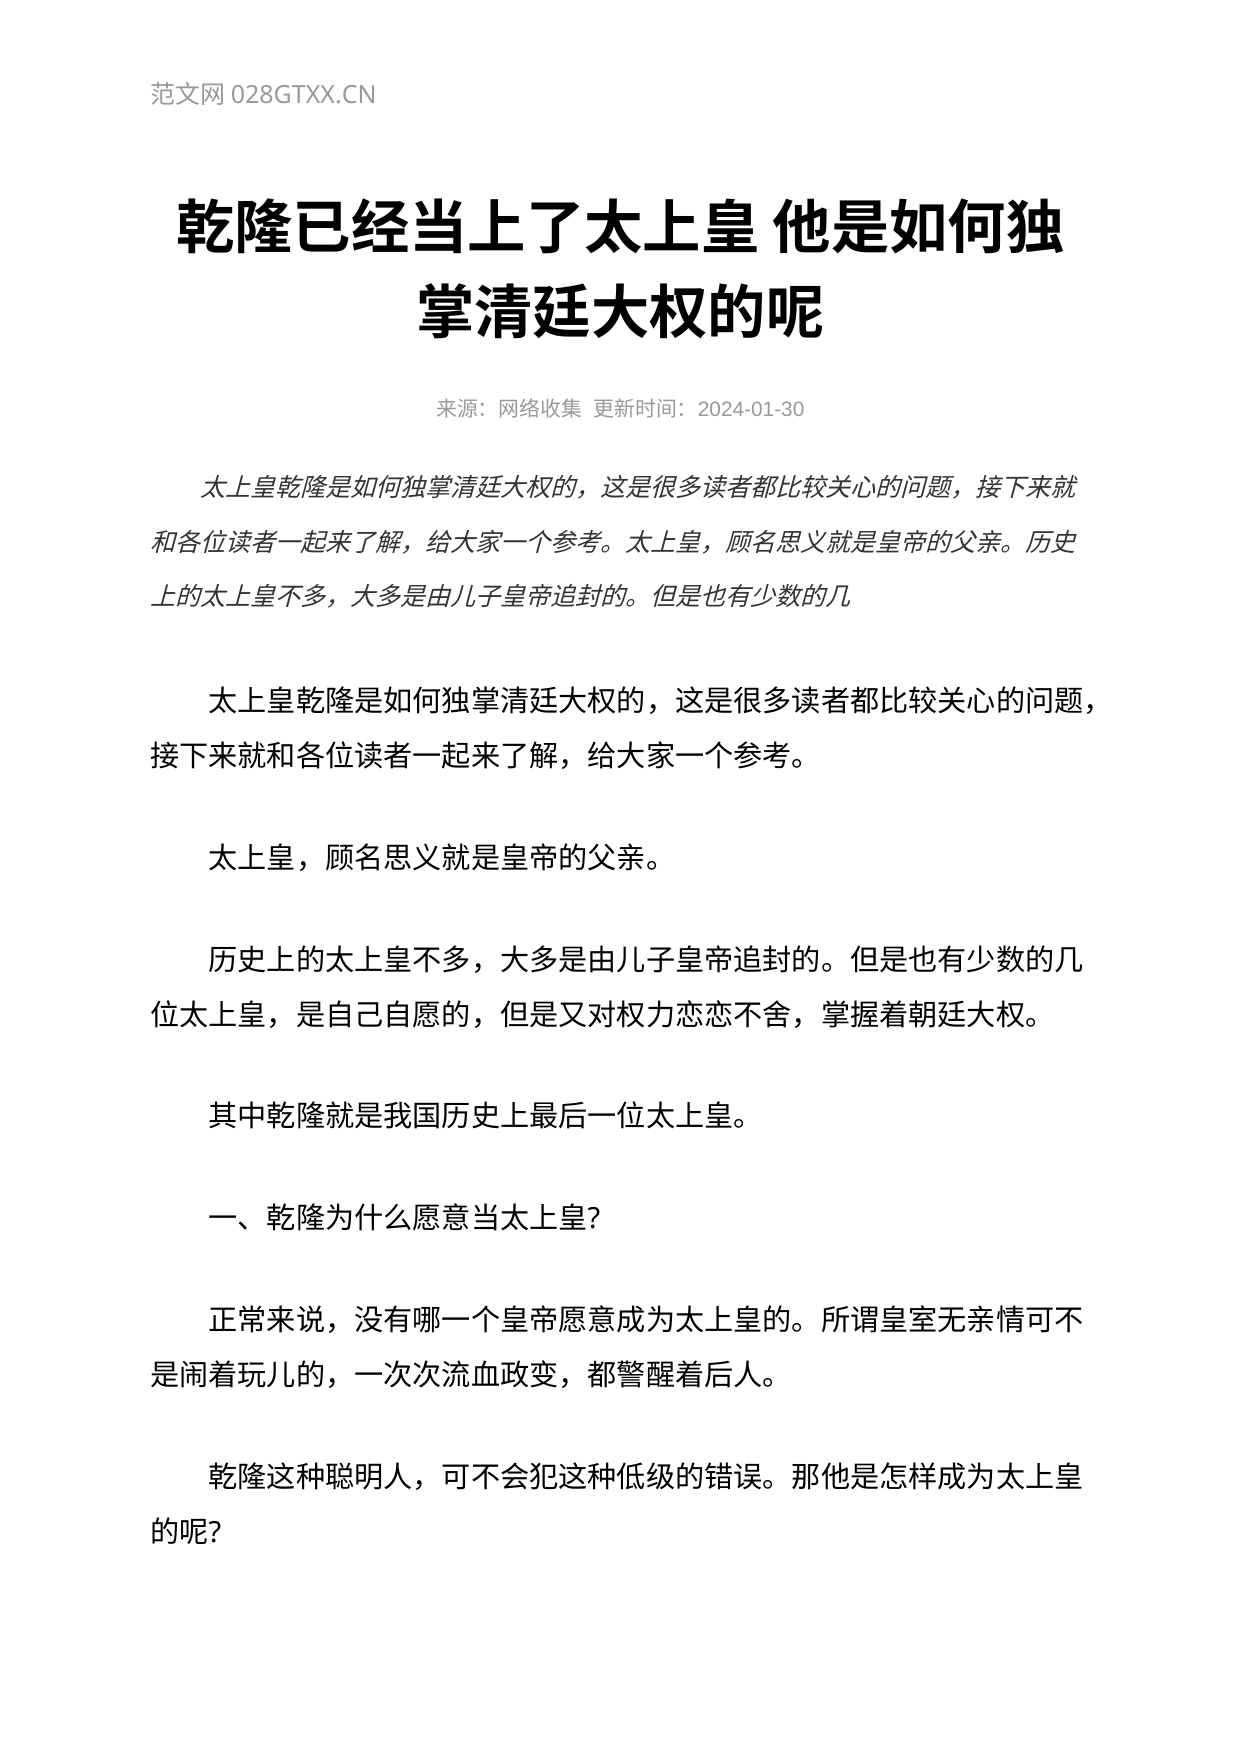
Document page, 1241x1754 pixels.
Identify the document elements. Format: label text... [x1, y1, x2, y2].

text 太上皇，顾名思义就是皇帝的父亲。 [150, 834, 1090, 877]
text 太上皇乾隆是如何独掌清廷大权的，这是很多读者都比较关心的问题，接下来就和各位读者一起来了解，给大家一个参考。太上皇，顾名思义就是皇帝的父亲。历史上的太上皇不多，大多是由儿子皇帝追封的。但是也有少数的几 [150, 468, 1090, 613]
subtitle 乾隆已经当上了太上皇 他是如何独掌清廷大权的呢 [150, 181, 1090, 350]
text 来源：网络收集 更新时间：2024-01-30 [150, 397, 1090, 421]
text 正常来说，没有哪一个皇帝愿意成为太上皇的。所谓皇室无亲情可不是闹着玩儿的，一次次流血政变，都警醒着后人。 [150, 1297, 1090, 1394]
text 太上皇乾隆是如何独掌清廷大权的，这是很多读者都比较关心的问题，接下来就和各位读者一起来了解，给大家一个参考。 [150, 678, 1090, 775]
text 一、乾隆为什么愿意当太上皇? [150, 1195, 1090, 1237]
text 其中乾隆就是我国历史上最后一位太上皇。 [150, 1093, 1090, 1135]
text 乾隆这种聪明人，可不会犯这种低级的错误。那他是怎样成为太上皇的呢? [150, 1453, 1090, 1551]
text 历史上的太上皇不多，大多是由儿子皇帝追封的。但是也有少数的几位太上皇，是自己自愿的，但是又对权力恋恋不舍，掌握着朝廷大权。 [150, 936, 1090, 1033]
